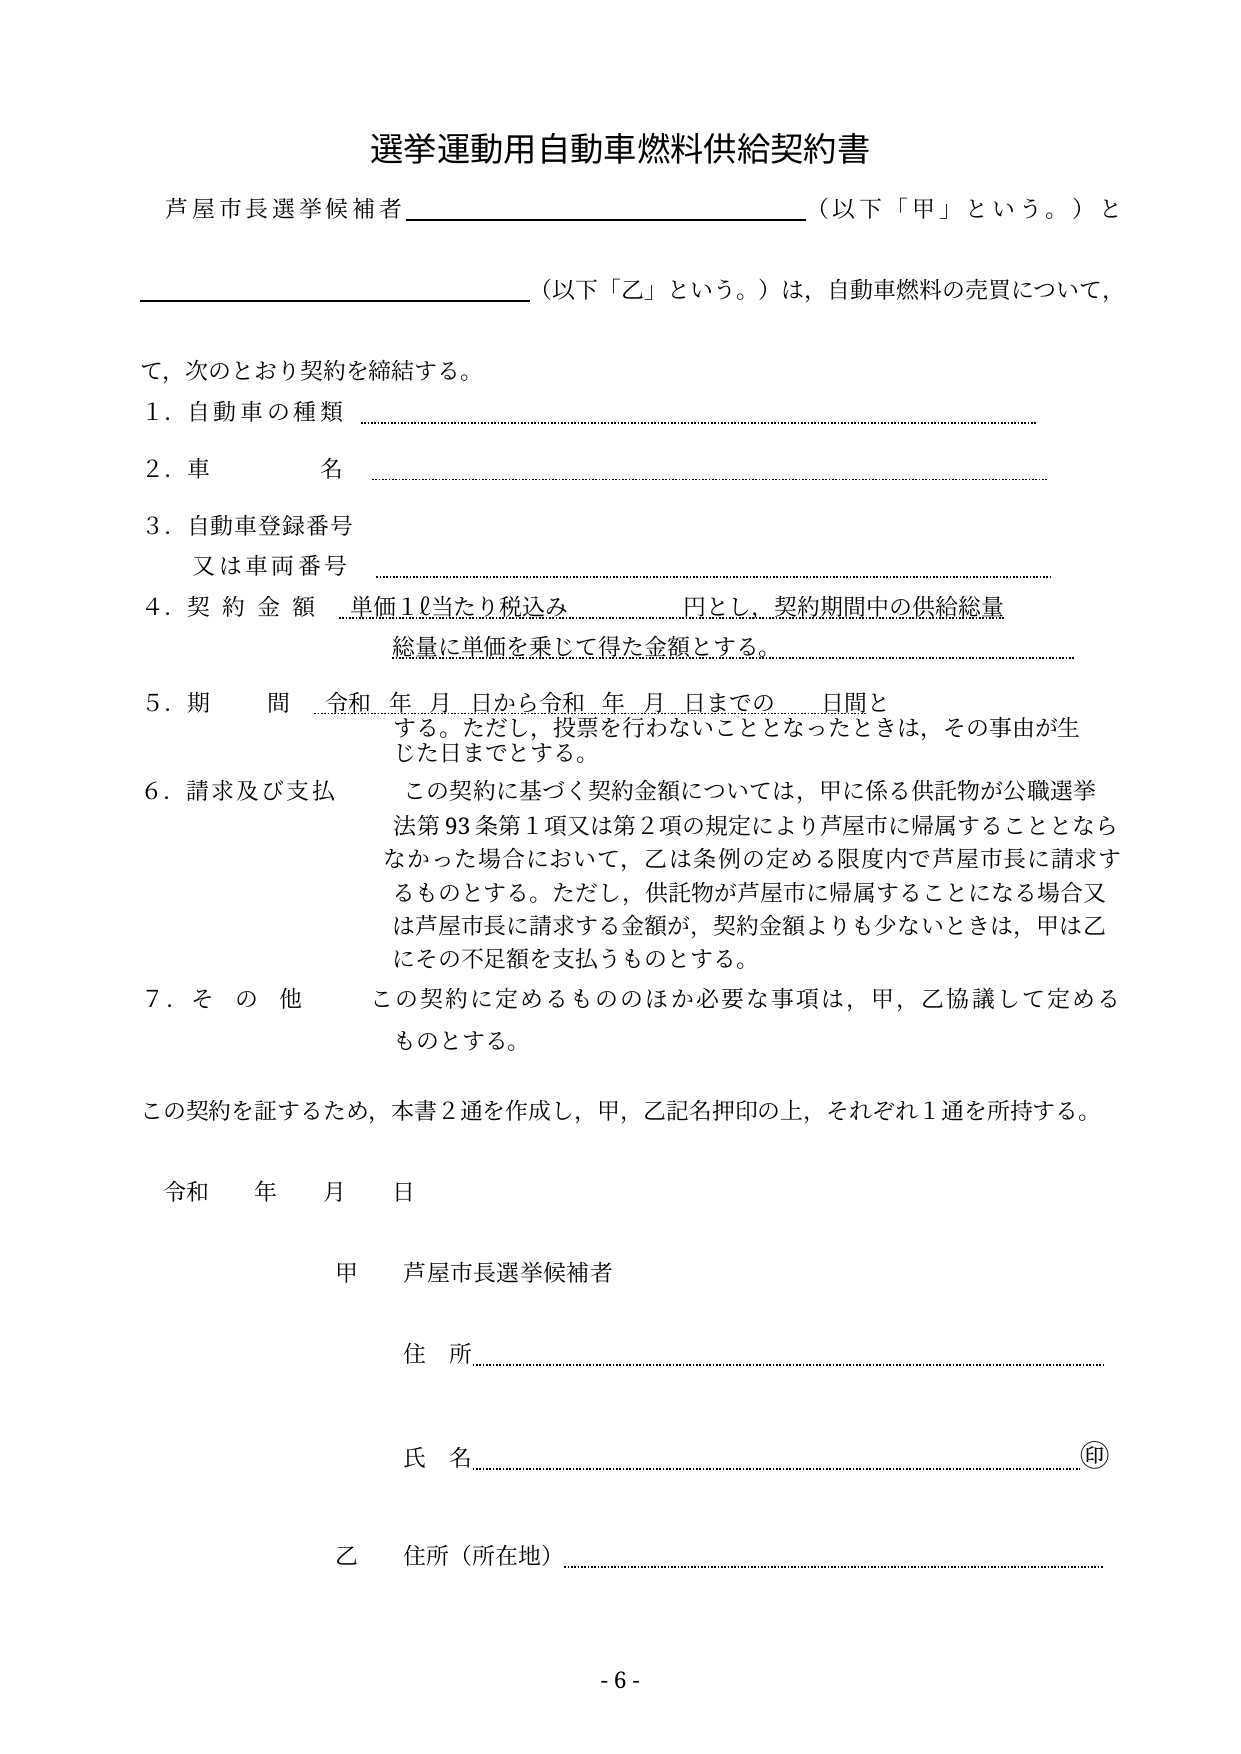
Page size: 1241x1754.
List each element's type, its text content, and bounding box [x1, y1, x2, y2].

text 又は車両番号 [118, 544, 1122, 585]
text 氏 名 ㊞ [140, 1413, 1122, 1494]
text 甲 芦屋市長選挙候補者 [140, 1251, 1122, 1292]
text るものとする。ただし，供託物が芦屋市に帰属することになる場合又 [140, 874, 1122, 908]
text ５．期間 令和 年 月 日から令和 年 月 日までの 日間と [142, 691, 1122, 716]
text 法第93条第１項又は第２項の規定により芦屋市に帰属することとなら [359, 808, 1122, 841]
text 選挙運動用自動車燃料供給契約書 [118, 106, 1122, 187]
text なかった場合において，乙は条例の定める限度内で芦屋市長に請求す [140, 841, 1122, 874]
text この契約を証するため，本書２通を作成し，甲，乙記名押印の上，それぞれ１通を所持する。 [140, 1089, 1122, 1129]
text にその不足額を支払うものとする。 [140, 941, 1122, 974]
text て，次のとおり契約を締結する。 [140, 349, 1122, 390]
text 住 所 [140, 1332, 1122, 1373]
text じた日までとする。 [118, 741, 1122, 766]
text 令和 年 月 日 [140, 1170, 1122, 1211]
text する。ただし，投票を行わないこととなったときは，その事由が生 [118, 716, 1122, 741]
text ４．契約金額 単価１ℓ当たり税込み 円とし，契約期間中の供給総量 [118, 585, 1122, 626]
text ものとする。 [118, 1016, 1122, 1058]
text 芦屋市長選挙候補者 （以下「甲」という。）と [140, 187, 1122, 228]
text ７．その他 この契約に定めるもののほか必要な事項は，甲，乙協議して定める [118, 974, 1122, 1016]
text （以下「乙」という。）は，自動車燃料の売買について， [140, 268, 1122, 309]
text ２．車 名 [118, 447, 1122, 487]
text 乙 住所（所在地） [140, 1535, 1122, 1575]
text ６．請求及び支払 この契約に基づく契約金額については，甲に係る供託物が公職選挙 [140, 766, 1122, 808]
text は芦屋市長に請求する金額が，契約金額よりも少ないときは，甲は乙 [140, 908, 1122, 941]
text １．自動車の種類 [118, 390, 1122, 431]
text 総量に単価を乗じて得た金額とする。 [140, 626, 1122, 666]
text ３．自動車登録番号 [118, 504, 1122, 544]
